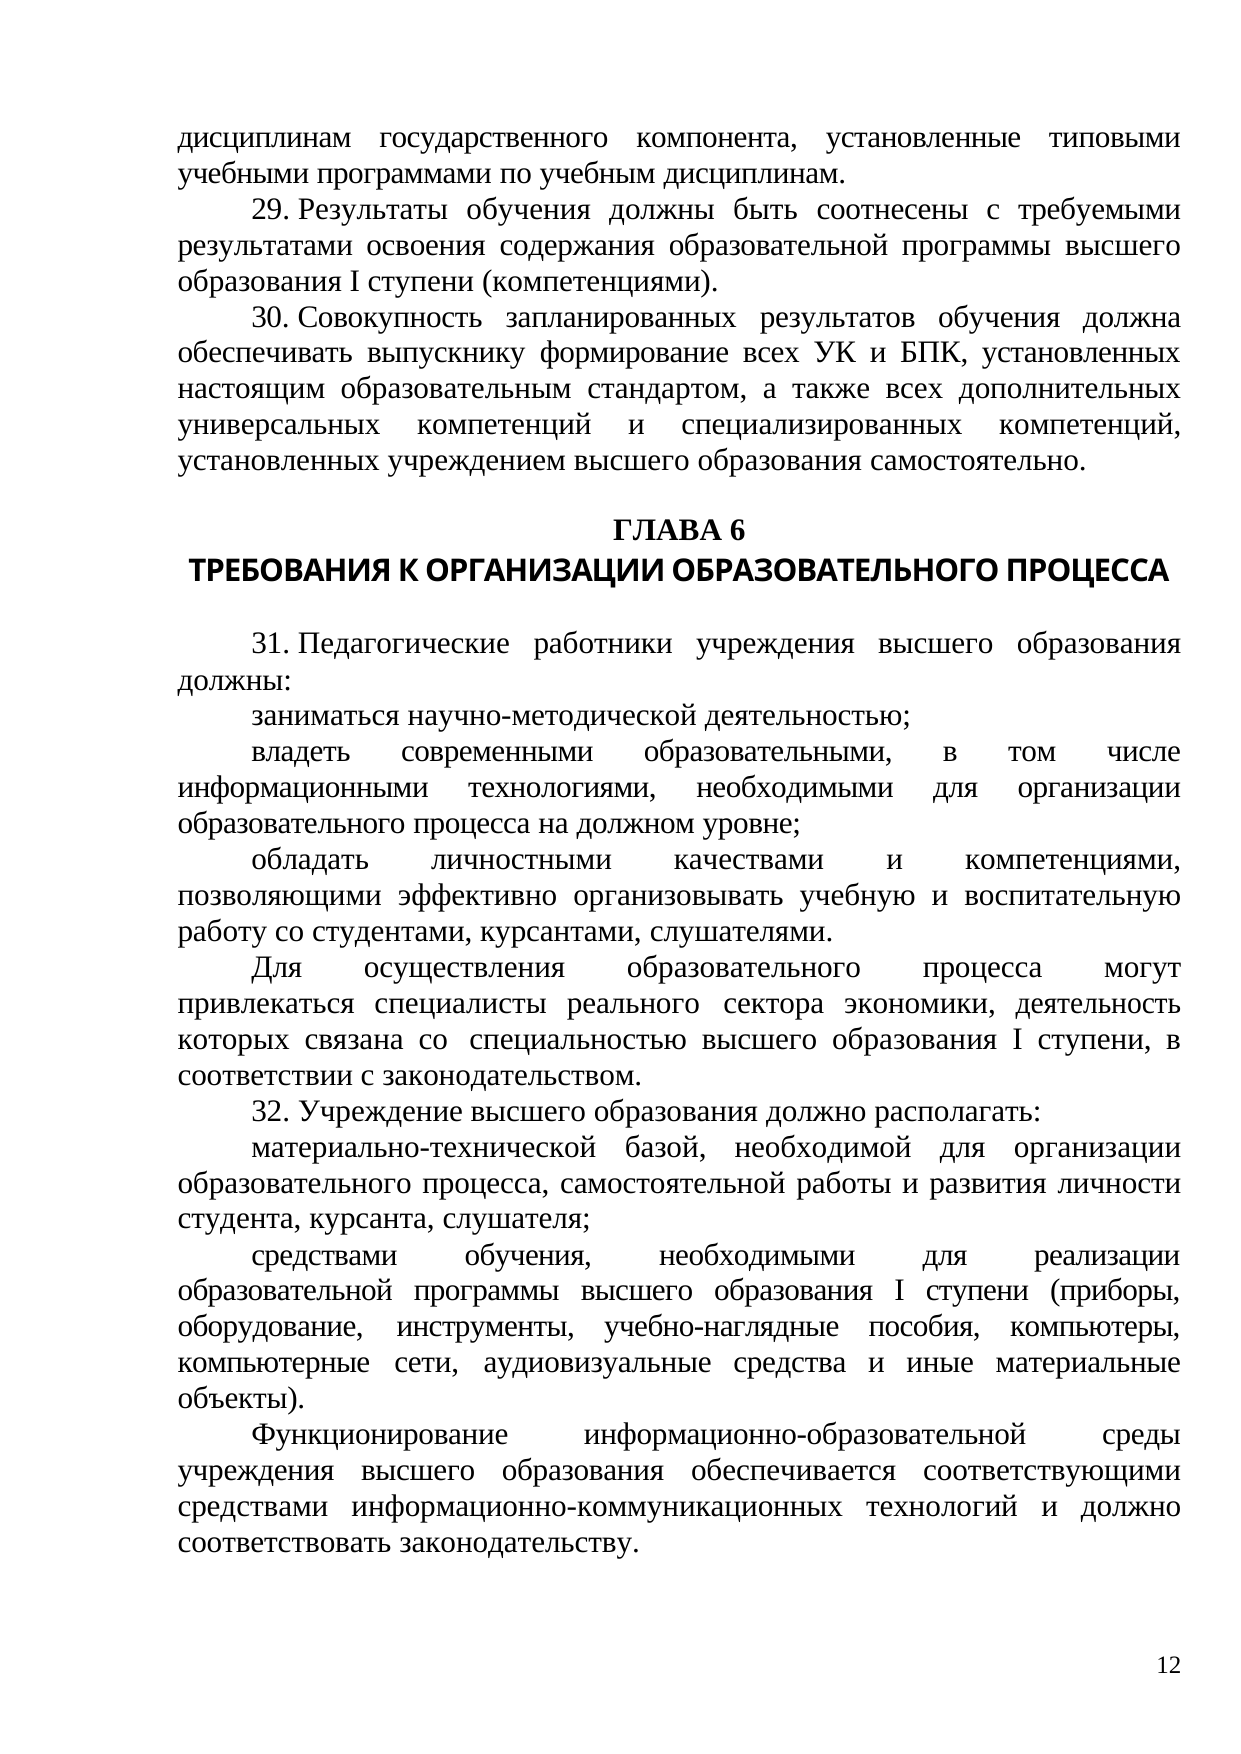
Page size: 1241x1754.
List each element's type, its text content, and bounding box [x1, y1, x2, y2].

text заниматься научно-методической деятельностью; [177, 697, 1181, 733]
text средствами обучения, необходимыми для реализации образовательной программы высшего образования I ступени (приборы, оборудование, инструменты, учебно-наглядные пособия, компьютеры, компьютерные сети, аудиовизуальные средства и иные материальные объекты). [177, 1236, 1181, 1415]
text владеть современными образовательными, в том числе информационными технологиями, необходимыми для организации образовательного процесса на должном уровне; [177, 733, 1181, 840]
text ГЛАВА 6 [177, 513, 1181, 548]
text 32. Учреждение высшего образования должно располагать: [177, 1092, 1181, 1128]
text 30. Совокупность запланированных результатов обучения должна обеспечивать выпускнику формирование всех УК и БПК, установленных настоящим образовательным стандартом, а также всех дополнительных универсальных компетенций и специализированных компетенций, установленных учреждением высшего образования самостоятельно. [177, 298, 1181, 477]
text ТРЕБОВАНИЯ К ОРГАНИЗАЦИИ ОБРАЗОВАТЕЛЬНОГО ПРОЦЕССА [177, 548, 1181, 589]
text 31. Педагогические работники учреждения высшего образования должны: [177, 625, 1181, 697]
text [177, 118, 1181, 190]
text 29. Результаты обучения должны быть соотнесены с требуемыми результатами освоения содержания образовательной программы высшего образования I ступени (компетенциями). [177, 190, 1181, 298]
text Функционирование информационно-образовательной среды учреждения высшего образования обеспечивается соответствующими средствами информационно-коммуникационных технологий и должно соответствовать законодательству. [177, 1415, 1181, 1559]
text материально-технической базой, необходимой для организации образовательного процесса, самостоятельной работы и развития личности студента, курсанта, слушателя; [177, 1128, 1181, 1236]
text обладать личностными качествами и компетенциями, позволяющими эффективно организовывать учебную и воспитательную работу со студентами, курсантами, слушателями. [177, 840, 1181, 948]
text Для осуществления образовательного процесса могут привлекаться специалисты реального сектора экономики, деятельность которых связана со специальностью высшего образования I ступени, в соответствии с законодательством. [177, 948, 1181, 1092]
